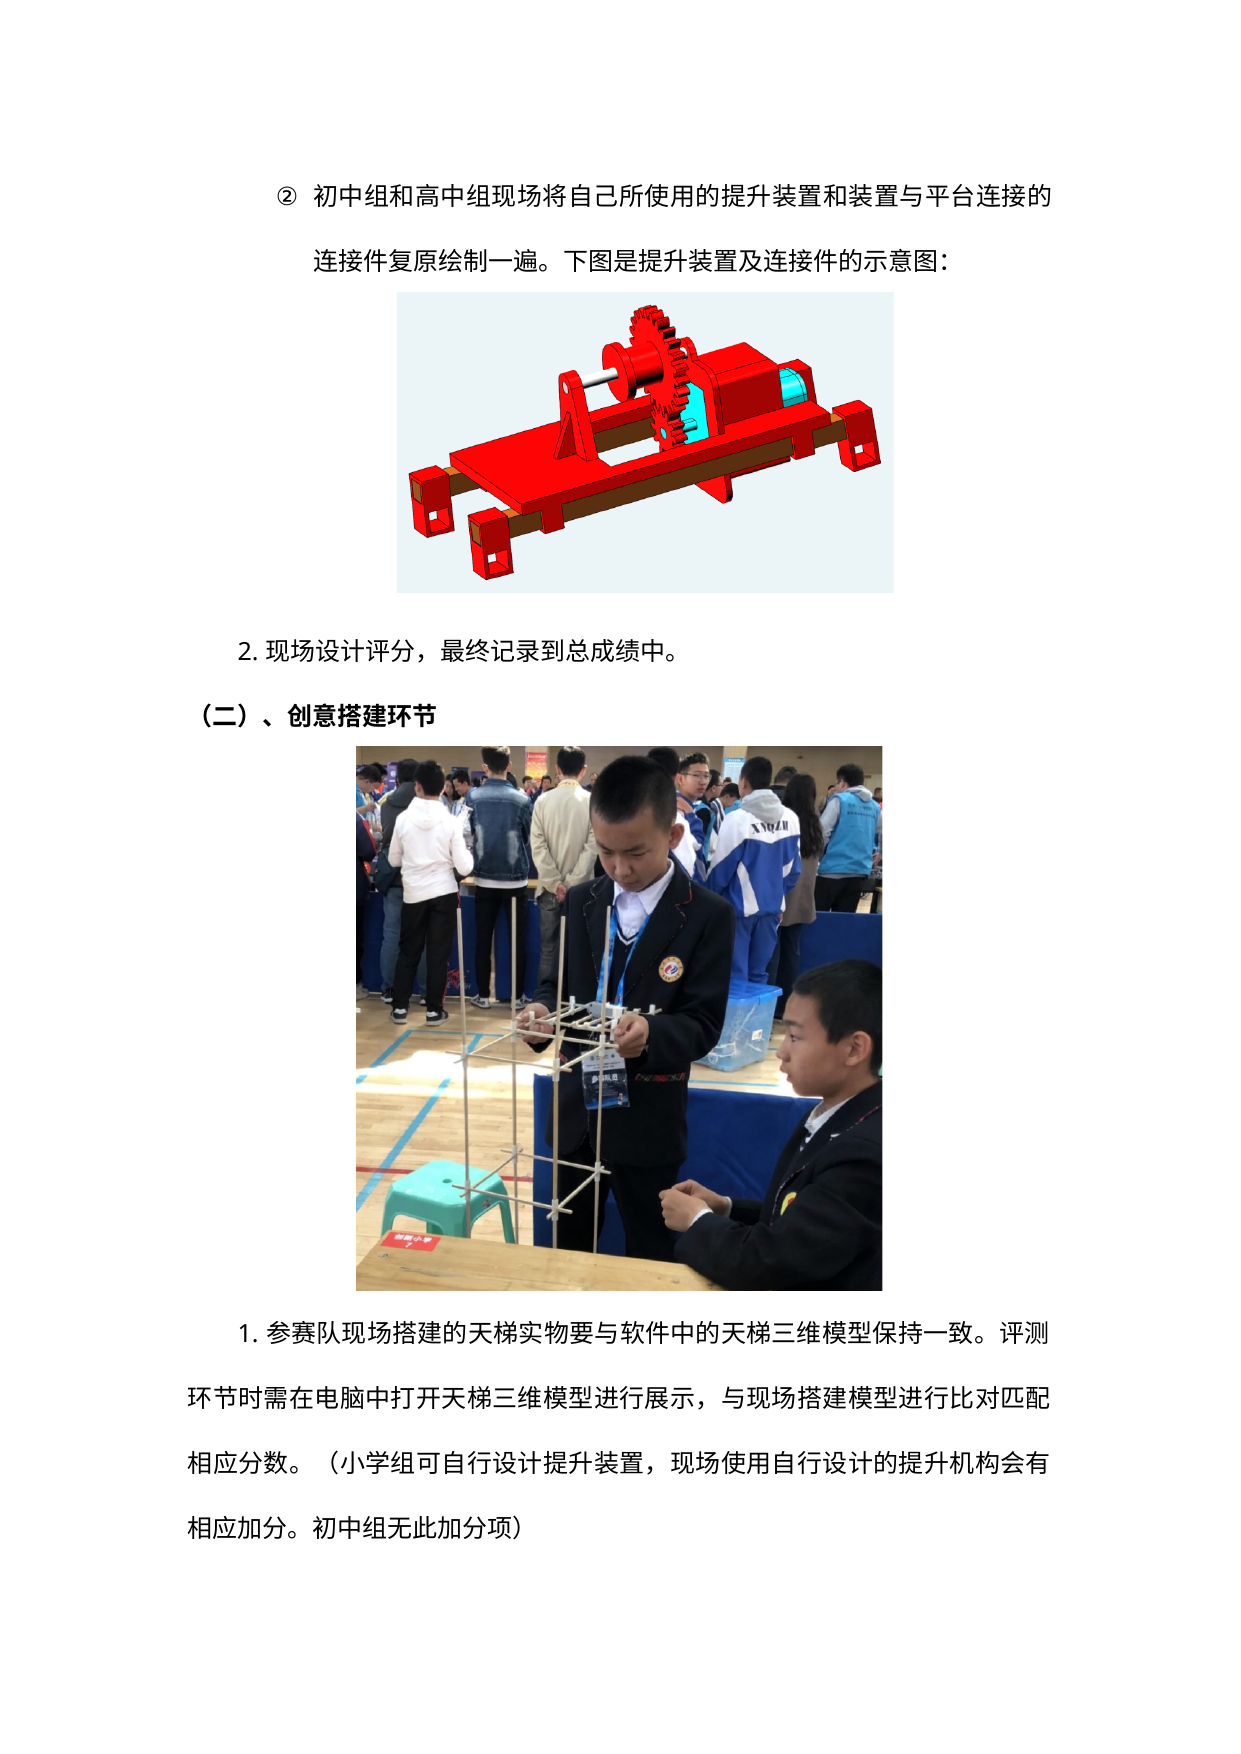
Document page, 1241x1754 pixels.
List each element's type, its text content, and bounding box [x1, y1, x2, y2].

picture [396, 292, 894, 593]
text 2. 现场设计评分，最终记录到总成绩中。 [187, 617, 1053, 682]
text （二）、创意搭建环节 [187, 682, 1053, 747]
text 1. 参赛队现场搭建的天梯实物要与软件中的天梯三维模型保持一致。评测环节时需在电脑中打开天梯三维模型进行展示，与现场搭建模型进行比对匹配相应分数。（小学组可自行设计提升装置，现场使用自行设计的提升机构会有相应加分。初中组无此加分项） [187, 1299, 1053, 1559]
picture [356, 746, 883, 1291]
list 初中组和高中组现场将自己所使用的提升装置和装置与平台连接的连接件复原绘制一遍。下图是提升装置及连接件的示意图： [276, 162, 1053, 292]
